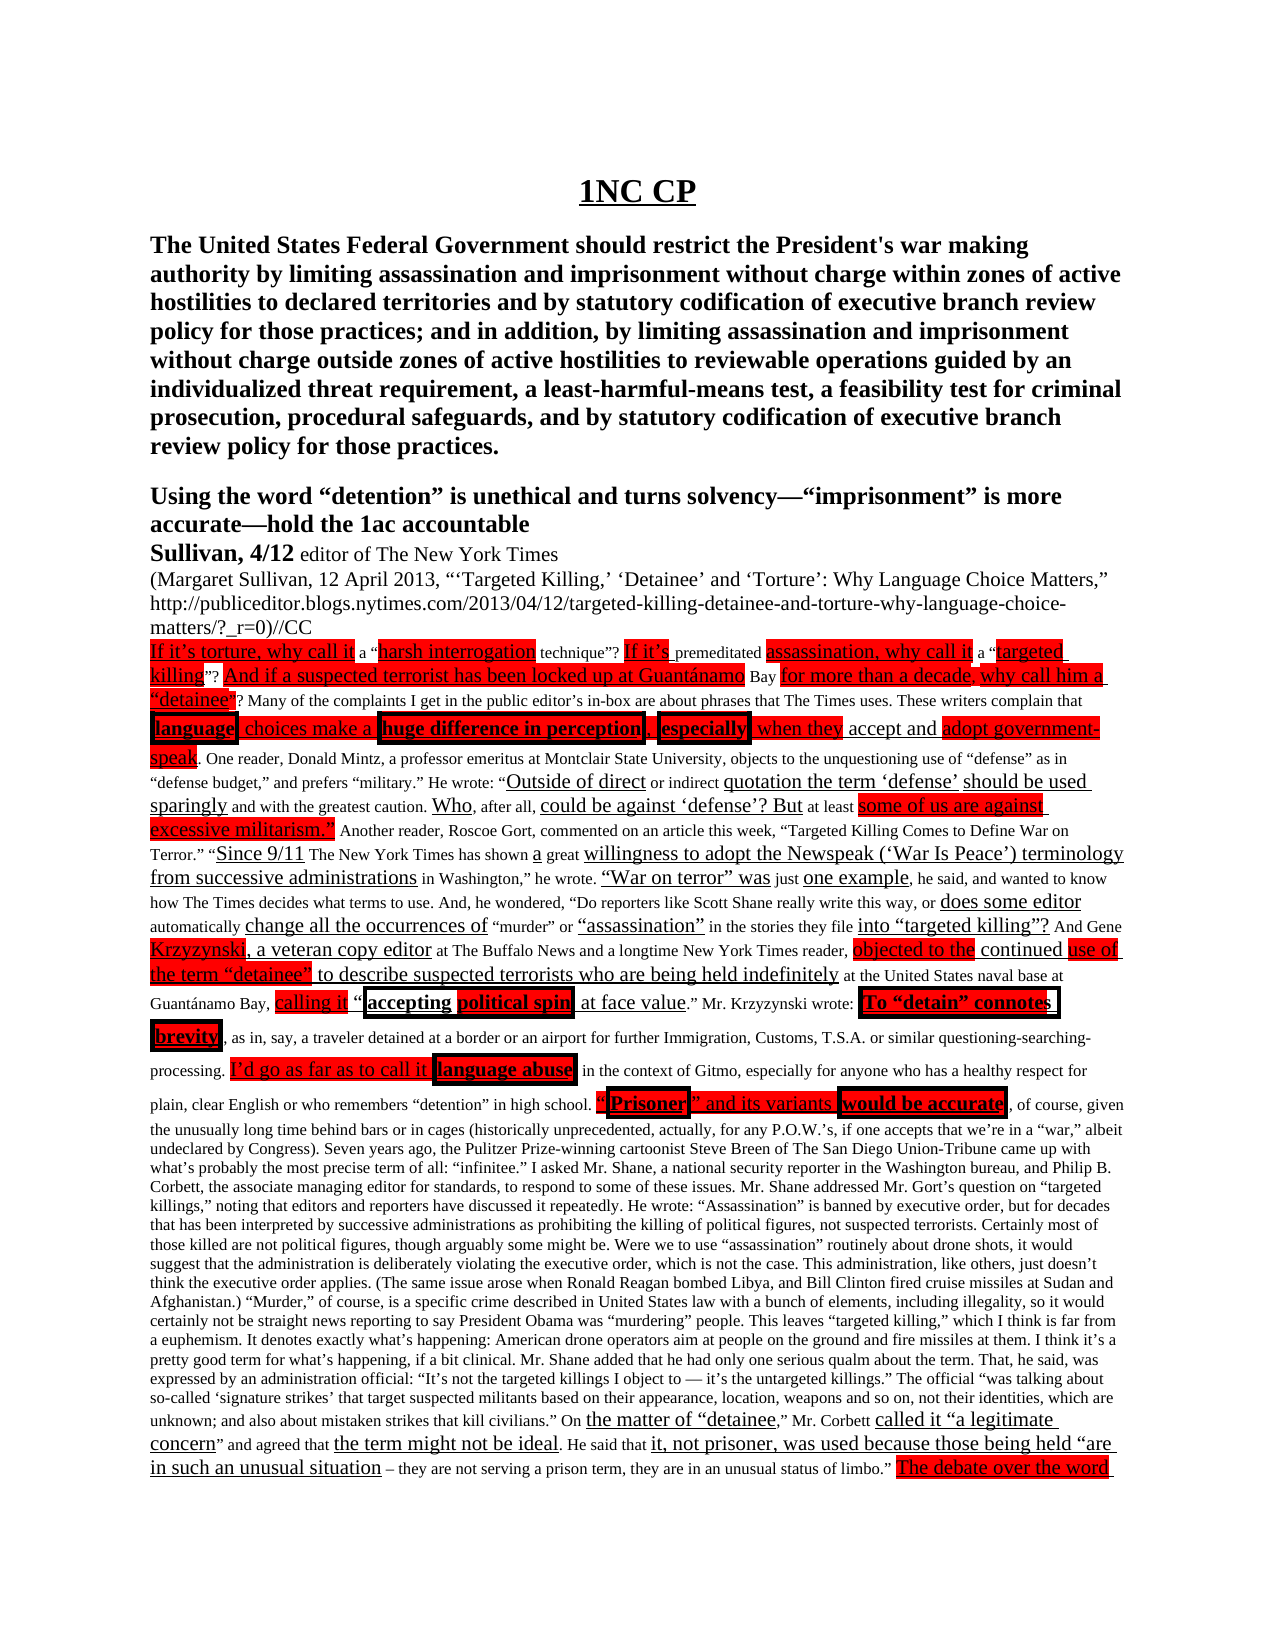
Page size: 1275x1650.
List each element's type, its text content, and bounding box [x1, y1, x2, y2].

text (Margaret Sullivan, 12 April 2013, “‘Targeted Killing,’ ‘Detainee’ and ‘Torture’: Why Language Choice Matters,” http://publiceditor.blogs.nytimes.com/2013/04/12/targeted-killing-detainee-and-torture-why-language-choice-matters/?_r=0)//CC [150, 567, 1125, 639]
subtitle 1NC CP [150, 171, 1125, 209]
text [150, 639, 1125, 1479]
subtitle The United States Federal Government should restrict the President's war making authority by limiting assassination and imprisonment without charge within zones of active hostilities to declared territories and by statutory codification of executive branch review policy for those practices; and in addition, by limiting assassination and imprisonment without charge outside zones of active hostilities to reviewable operations guided by an individualized threat requirement, a least-harmful-means test, a feasibility test for criminal prosecution, procedural safeguards, and by statutory codification of executive branch review policy for those practices. [150, 230, 1125, 460]
text Sullivan, 4/12 editor of The New York Times [150, 538, 1125, 567]
subtitle Using the word “detention” is unethical and turns solvency—“imprisonment” is more accurate—hold the 1ac accountable [150, 481, 1125, 538]
